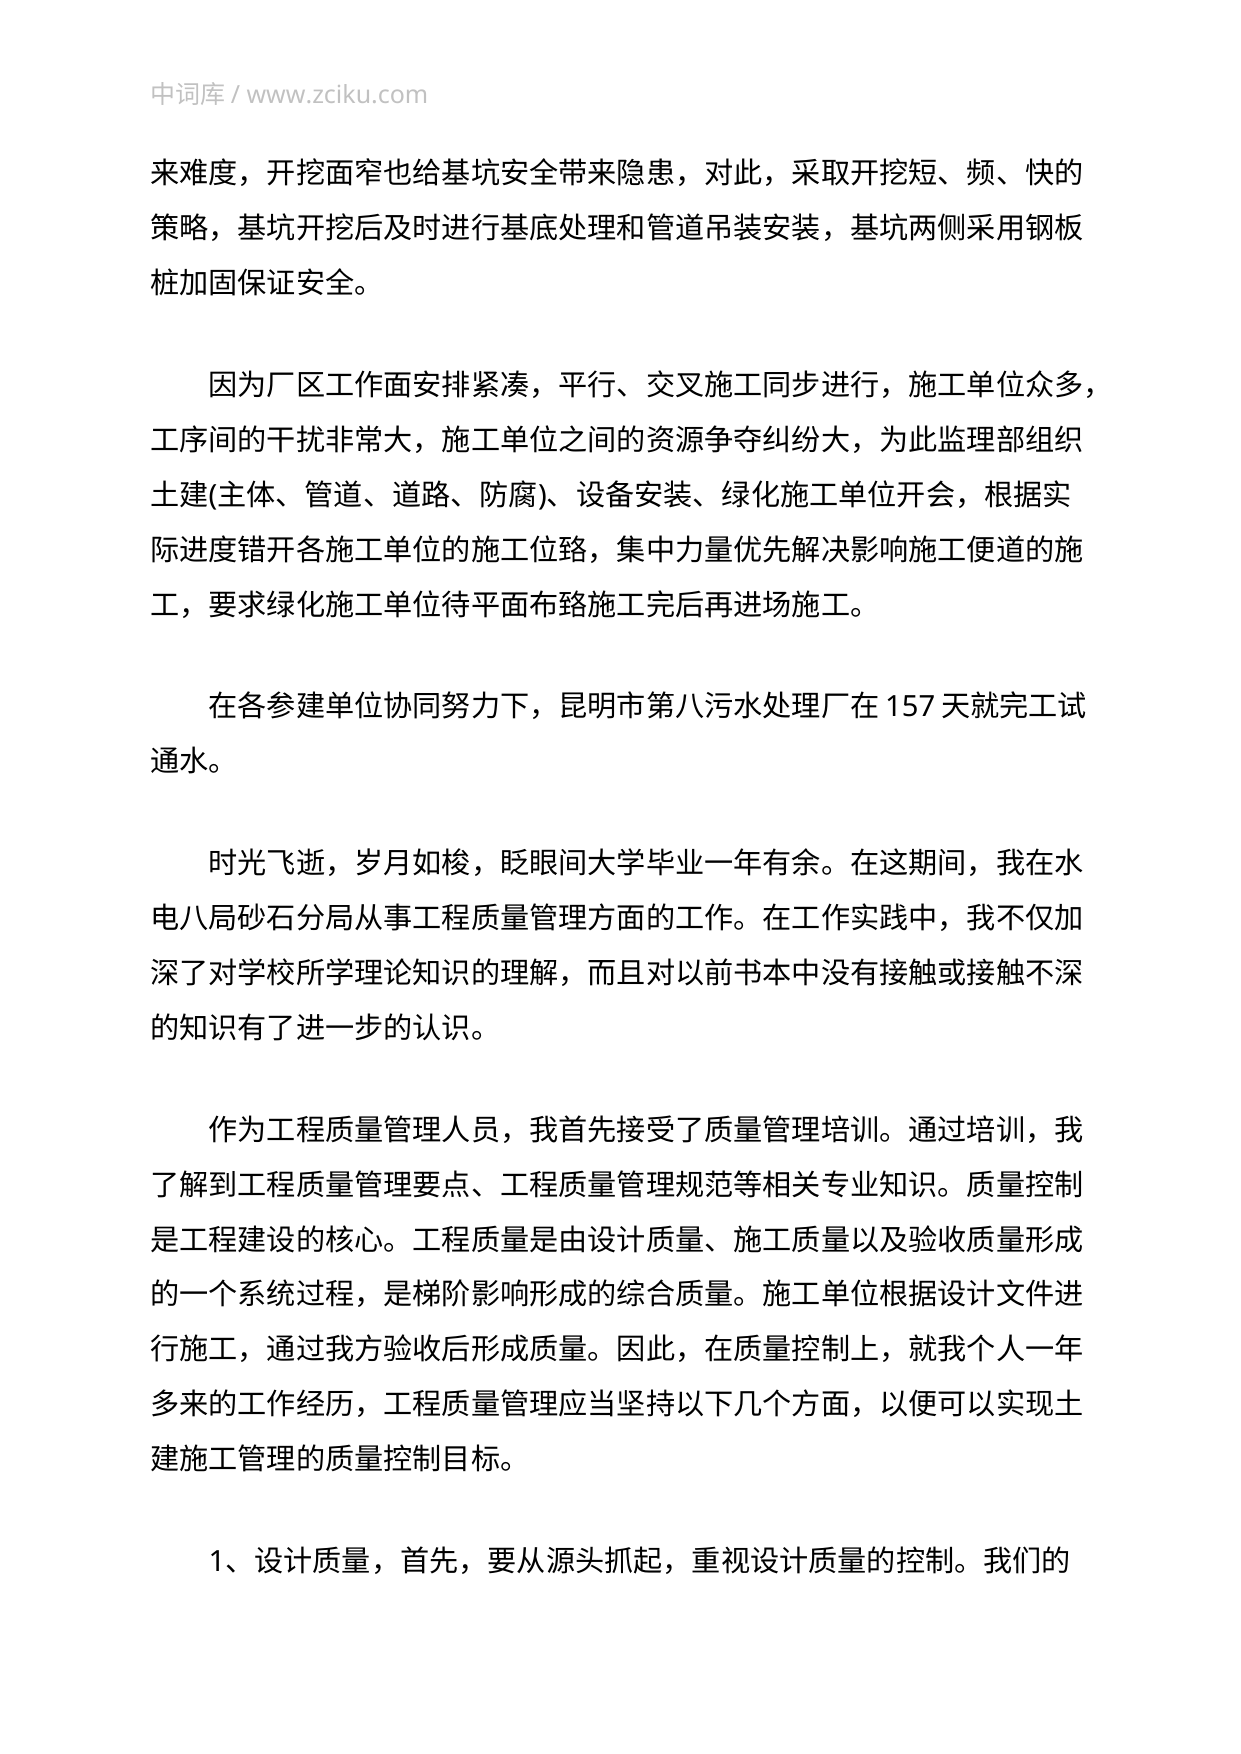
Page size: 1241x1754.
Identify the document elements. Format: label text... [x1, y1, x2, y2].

text 在各参建单位协同努力下，昆明市第八污水处理厂在157天就完工试通水。 [150, 683, 1090, 780]
text 时光飞逝，岁月如梭，眨眼间大学毕业一年有余。在这期间，我在水电八局砂石分局从事工程质量管理方面的工作。在工作实践中，我不仅加深了对学校所学理论知识的理解，而且对以前书本中没有接触或接触不深的知识有了进一步的认识。 [150, 840, 1090, 1047]
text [150, 150, 1090, 302]
text 因为厂区工作面安排紧凑，平行、交叉施工同步进行，施工单位众多，工序间的干扰非常大，施工单位之间的资源争夺纠纷大，为此监理部组织土建(主体、管道、道路、防腐)、设备安装、绿化施工单位开会，根据实际进度错开各施工单位的施工位臵，集中力量优先解决影响施工便道的施工，要求绿化施工单位待平面布臵施工完后再进场施工。 [150, 362, 1090, 623]
text 作为工程质量管理人员，我首先接受了质量管理培训。通过培训，我了解到工程质量管理要点、工程质量管理规范等相关专业知识。质量控制是工程建设的核心。工程质量是由设计质量、施工质量以及验收质量形成的一个系统过程，是梯阶影响形成的综合质量。施工单位根据设计文件进行施工，通过我方验收后形成质量。因此，在质量控制上，就我个人一年多来的工作经历，工程质量管理应当坚持以下几个方面，以便可以实现土建施工管理的质量控制目标。 [150, 1106, 1090, 1478]
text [150, 1537, 1090, 1580]
